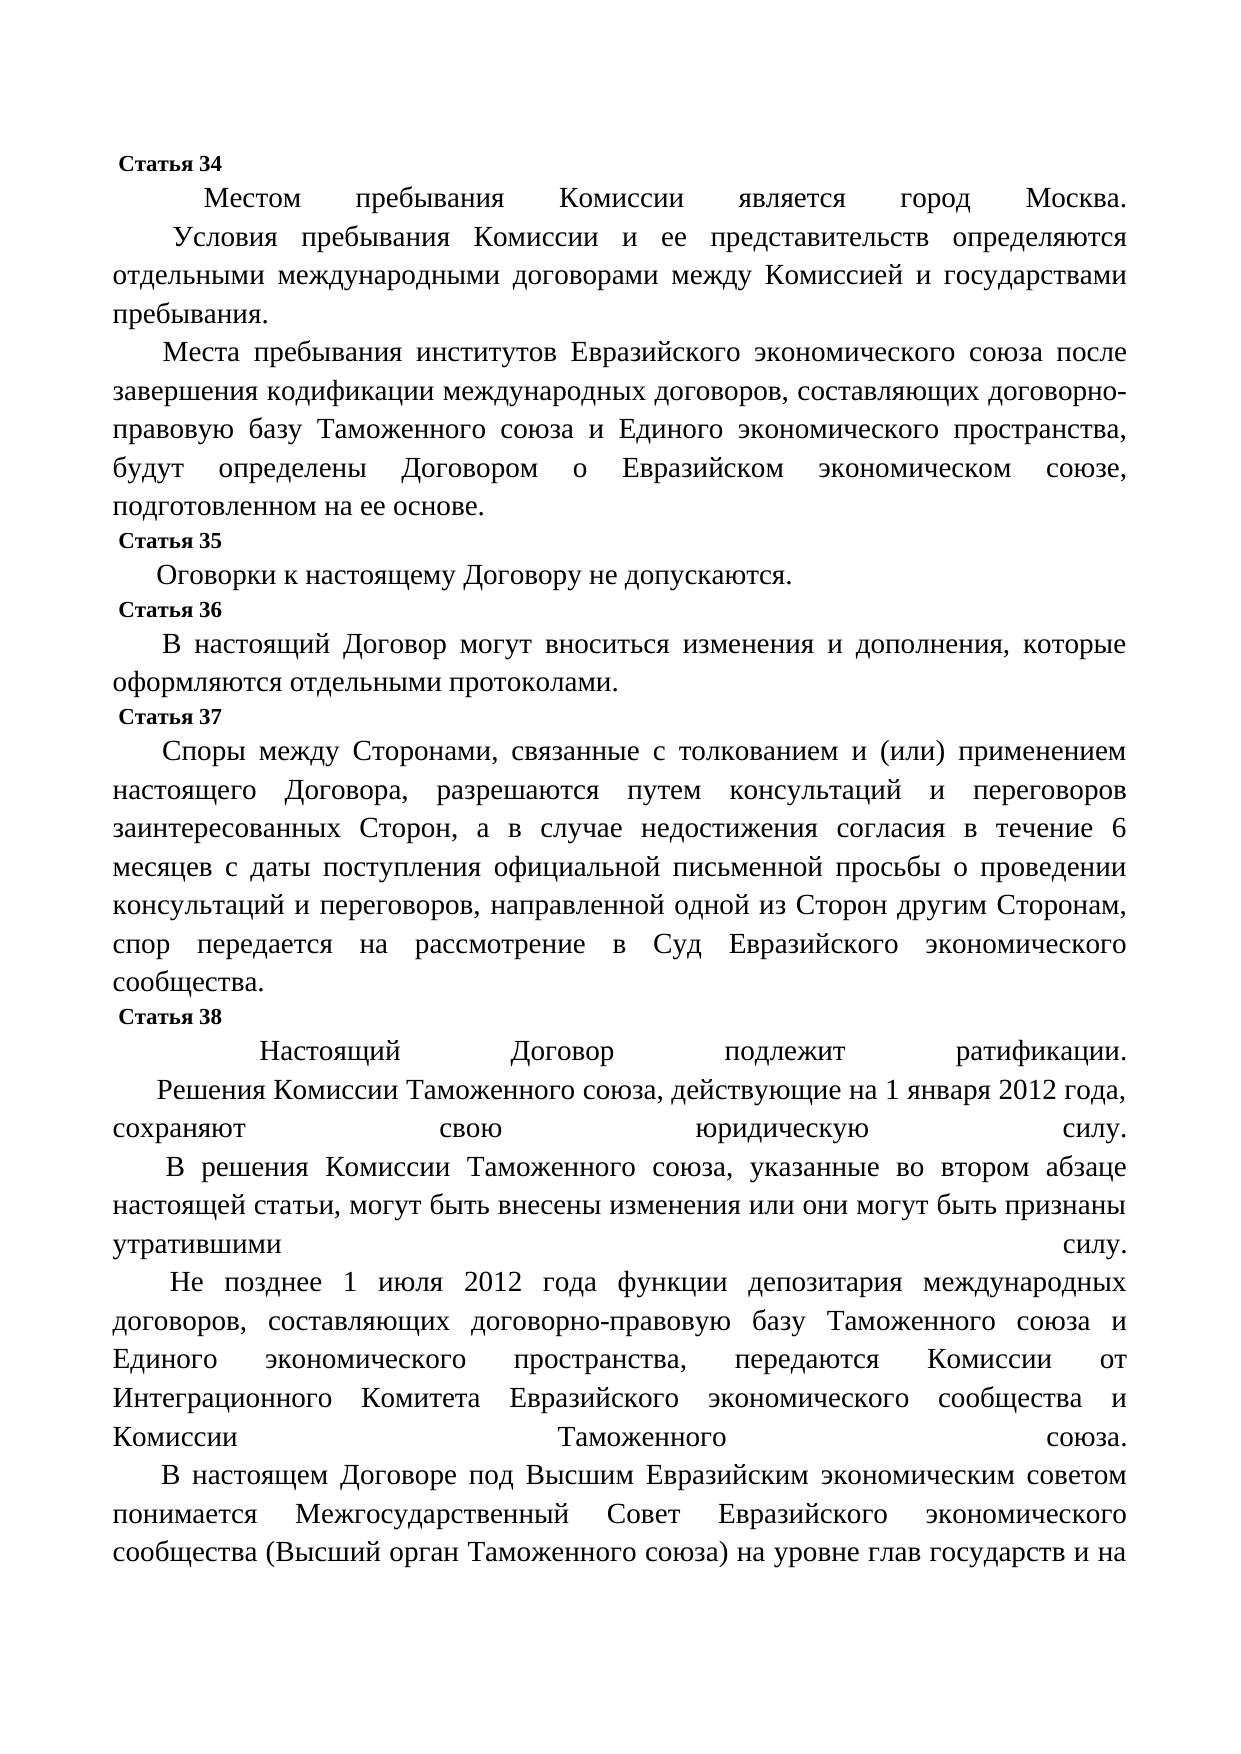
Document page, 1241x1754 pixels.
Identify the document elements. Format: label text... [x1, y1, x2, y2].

text Местом пребывания Комиссии является город Москва. Условия пребывания Комиссии и ее представительств определяются отдельными международными договорами между Комиссией и государствами пребывания. Места пребывания институтов Евразийского экономического союза после завершения кодификации международных договоров, составляющих договорно-правовую базу Таможенного союза и Единого экономического пространства, будут определены Договором о Евразийском экономическом союзе, подготовленном на ее основе. [112, 180, 1128, 522]
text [112, 1033, 1128, 1568]
text Статья 38 [112, 1003, 1128, 1029]
text Статья 37 [112, 703, 1128, 729]
text Статья 36 [112, 596, 1128, 622]
text В настоящий Договор могут вноситься изменения и дополнения, которые оформляются отдельными протоколами. [112, 626, 1128, 698]
text Статья 34 [112, 150, 1128, 176]
text Статья 35 [112, 527, 1128, 553]
text Споры между Сторонами, связанные с толкованием и (или) применением настоящего Договора, разрешаются путем консультаций и переговоров заинтересованных Сторон, а в случае недостижения согласия в течение 6 месяцев с даты поступления официальной письменной просьбы о проведении консультаций и переговоров, направленной одной из Сторон другим Сторонам, спор передается на рассмотрение в Суд Евразийского экономического сообщества. [112, 733, 1128, 998]
text Оговорки к настоящему Договору не допускаются. [112, 557, 1128, 591]
